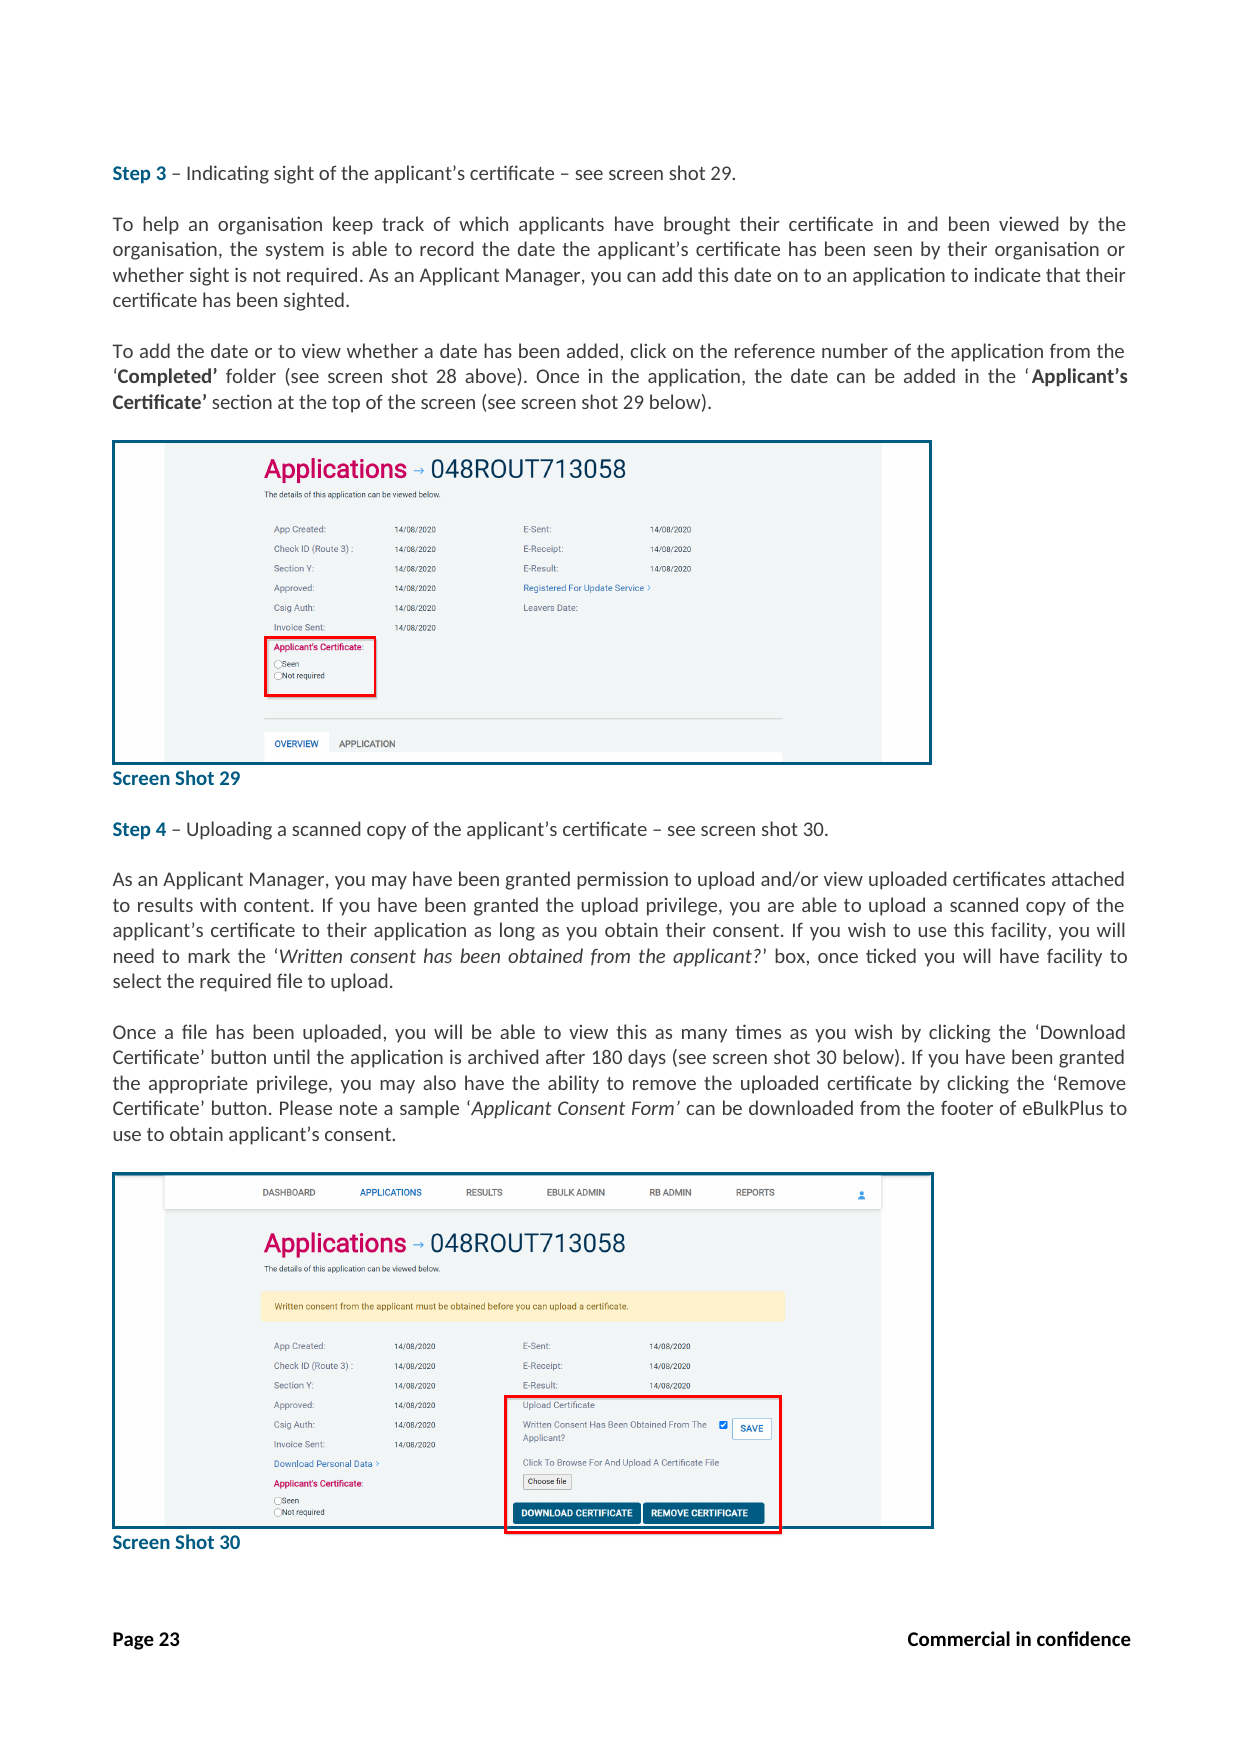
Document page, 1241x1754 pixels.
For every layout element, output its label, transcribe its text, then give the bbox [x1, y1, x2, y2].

text Screen Shot 29 [112, 765, 1128, 790]
picture [116, 444, 928, 761]
picture [533, 1510, 551, 1516]
text Step 4 – Uploading a scanned copy of the applicant’s certificate – see screen shot 30. [112, 816, 1128, 841]
picture [116, 1176, 930, 1525]
text To add the date or to view whether a date has been added, click on the reference number of the application from the ‘Completed’ folder (see screen shot 28 above). Once in the application, the date can be added in the ‘Applicant’s Certificate’ section at the top of the screen (see screen shot 29 below). [112, 338, 1128, 414]
text Step 3 – Indicating sight of the applicant’s certificate – see screen shot 29. [112, 160, 1128, 186]
text As an Applicant Manager, you may have been granted permission to upload and/or view uploaded certificates attached to results with content. If you have been granted the upload privilege, you are able to upload a scanned copy of the applicant’s certificate to their application as long as you obtain their consent. If you wish to use this facility, you will need to mark the ‘Written consent has been obtained from the applicant?’ box, once ticked you will have facility to select the required file to upload. [112, 867, 1128, 994]
picture [664, 1510, 672, 1516]
picture [509, 1401, 779, 1525]
text Once a file has been uploaded, you will be able to view this as many times as you wish by clicking the ‘Download Certificate’ button until the application is archived after 180 days (see screen shot 30 below). If you have been granted the appropriate privilege, you may also have the ability to remove the uploaded certificate by clicking the ‘Remove Certificate’ button. Please note a sample ‘Applicant Consent Form’ can be downloaded from the footer of eBulkPlus to use to obtain applicant’s consent. [112, 1019, 1128, 1146]
text Screen Shot 30 [112, 1529, 1128, 1555]
text To help an organisation keep track of which applicants have brought their certificate in and been viewed by the organisation, the system is able to record the date the applicant’s certificate has been seen by their organisation or whether sight is not required. As an Applicant Manager, you can add this date on to an application to indicate that their certificate has been sighted. [112, 211, 1128, 313]
